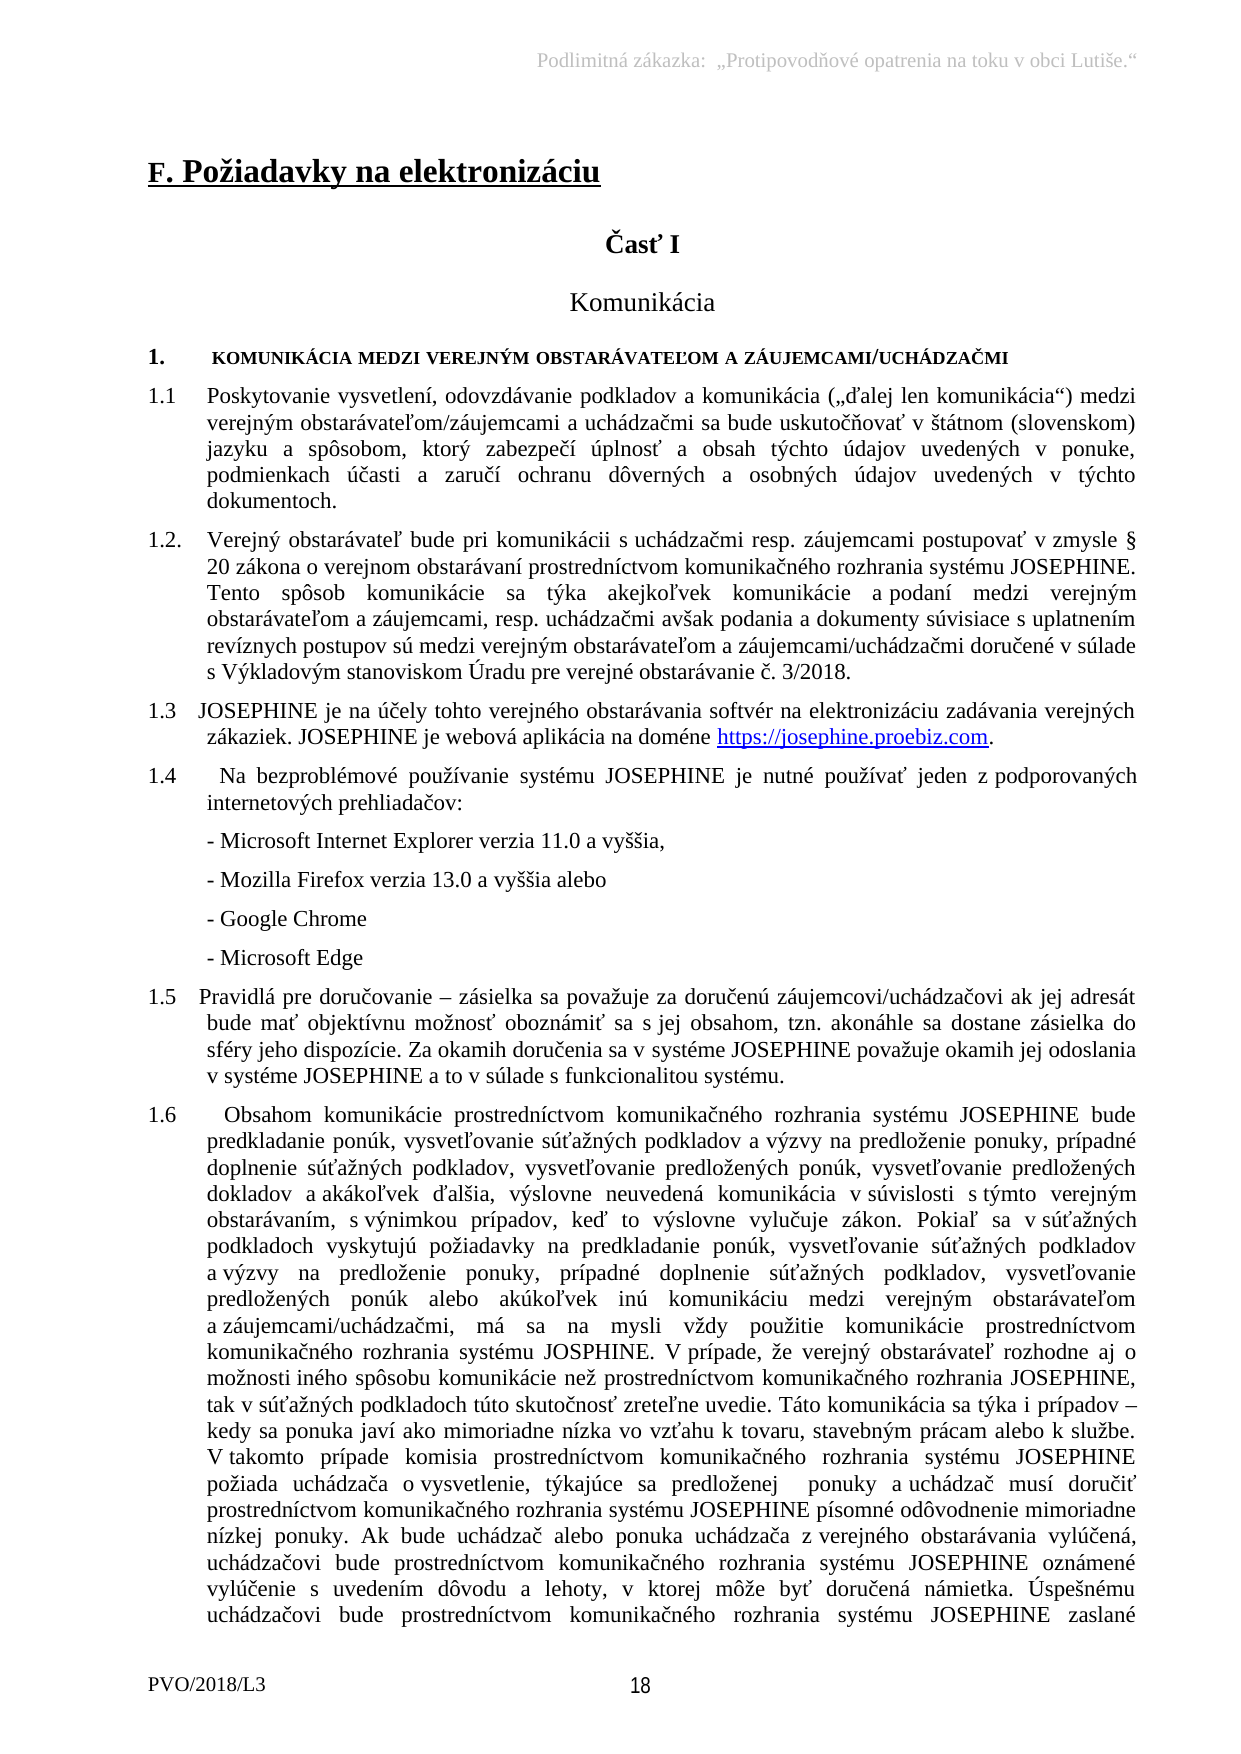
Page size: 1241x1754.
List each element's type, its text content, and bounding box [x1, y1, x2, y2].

text - Microsoft Internet Explorer verzia 11.0 a vyššia, [148, 827, 1137, 854]
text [148, 1101, 1137, 1628]
text - Microsoft Edge [148, 944, 1137, 970]
text - Mozilla Firefox verzia 13.0 a vyššia alebo [148, 866, 1137, 893]
text 1.4 Na bezproblémové používanie systému JOSEPHINE je nutné používať jeden z podporovaných internetových prehliadačov: [148, 762, 1137, 815]
text 1.5 Pravidlá pre doručovanie – zásielka sa považuje za doručenú záujemcovi/uchádzačovi ak jej adresát bude mať objektívnu možnosť oboznámiť sa s jej obsahom, tzn. akonáhle sa dostane zásielka do sféry jeho dispozície. Za okamih doručenia sa v systéme JOSEPHINE považuje okamih jej odoslania v systéme JOSEPHINE a to v súlade s funkcionalitou systému. [148, 983, 1137, 1088]
subtitle komunikácia medzi verejným obstarávateľom a záujemcami/uchádzačmi [148, 343, 1137, 370]
text F. Požiadavky na elektronizáciu [148, 152, 1137, 190]
text Časť I [148, 228, 1137, 259]
text Komunikácia [148, 286, 1137, 317]
text 1.2. Verejný obstarávateľ bude pri komunikácii s uchádzačmi resp. záujemcami postupovať v zmysle § 20 zákona o verejnom obstarávaní prostredníctvom komunikačného rozhrania systému JOSEPHINE. Tento spôsob komunikácie sa týka akejkoľvek komunikácie a podaní medzi verejným obstarávateľom a záujemcami, resp. uchádzačmi avšak podania a dokumenty súvisiace s uplatnením revíznych postupov sú medzi verejným obstarávateľom a záujemcami/uchádzačmi doručené v súlade s Výkladovým stanoviskom Úradu pre verejné obstarávanie č. 3/2018. [148, 526, 1137, 684]
text 1.1 Poskytovanie vysvetlení, odovzdávanie podkladov a komunikácia („ďalej len komunikácia“) medzi verejným obstarávateľom/záujemcami a uchádzačmi sa bude uskutočňovať v štátnom (slovenskom) jazyku a spôsobom, ktorý zabezpečí úplnosť a obsah týchto údajov uvedených v ponuke, podmienkach účasti a zaručí ochranu dôverných a osobných údajov uvedených v týchto dokumentoch. [148, 382, 1137, 514]
text - Google Chrome [148, 905, 1137, 932]
text 1.3 JOSEPHINE je na účely tohto verejného obstarávania softvér na elektronizáciu zadávania verejných zákaziek. JOSEPHINE je webová aplikácia na doméne https://josephine.proebiz.com. [148, 697, 1137, 750]
